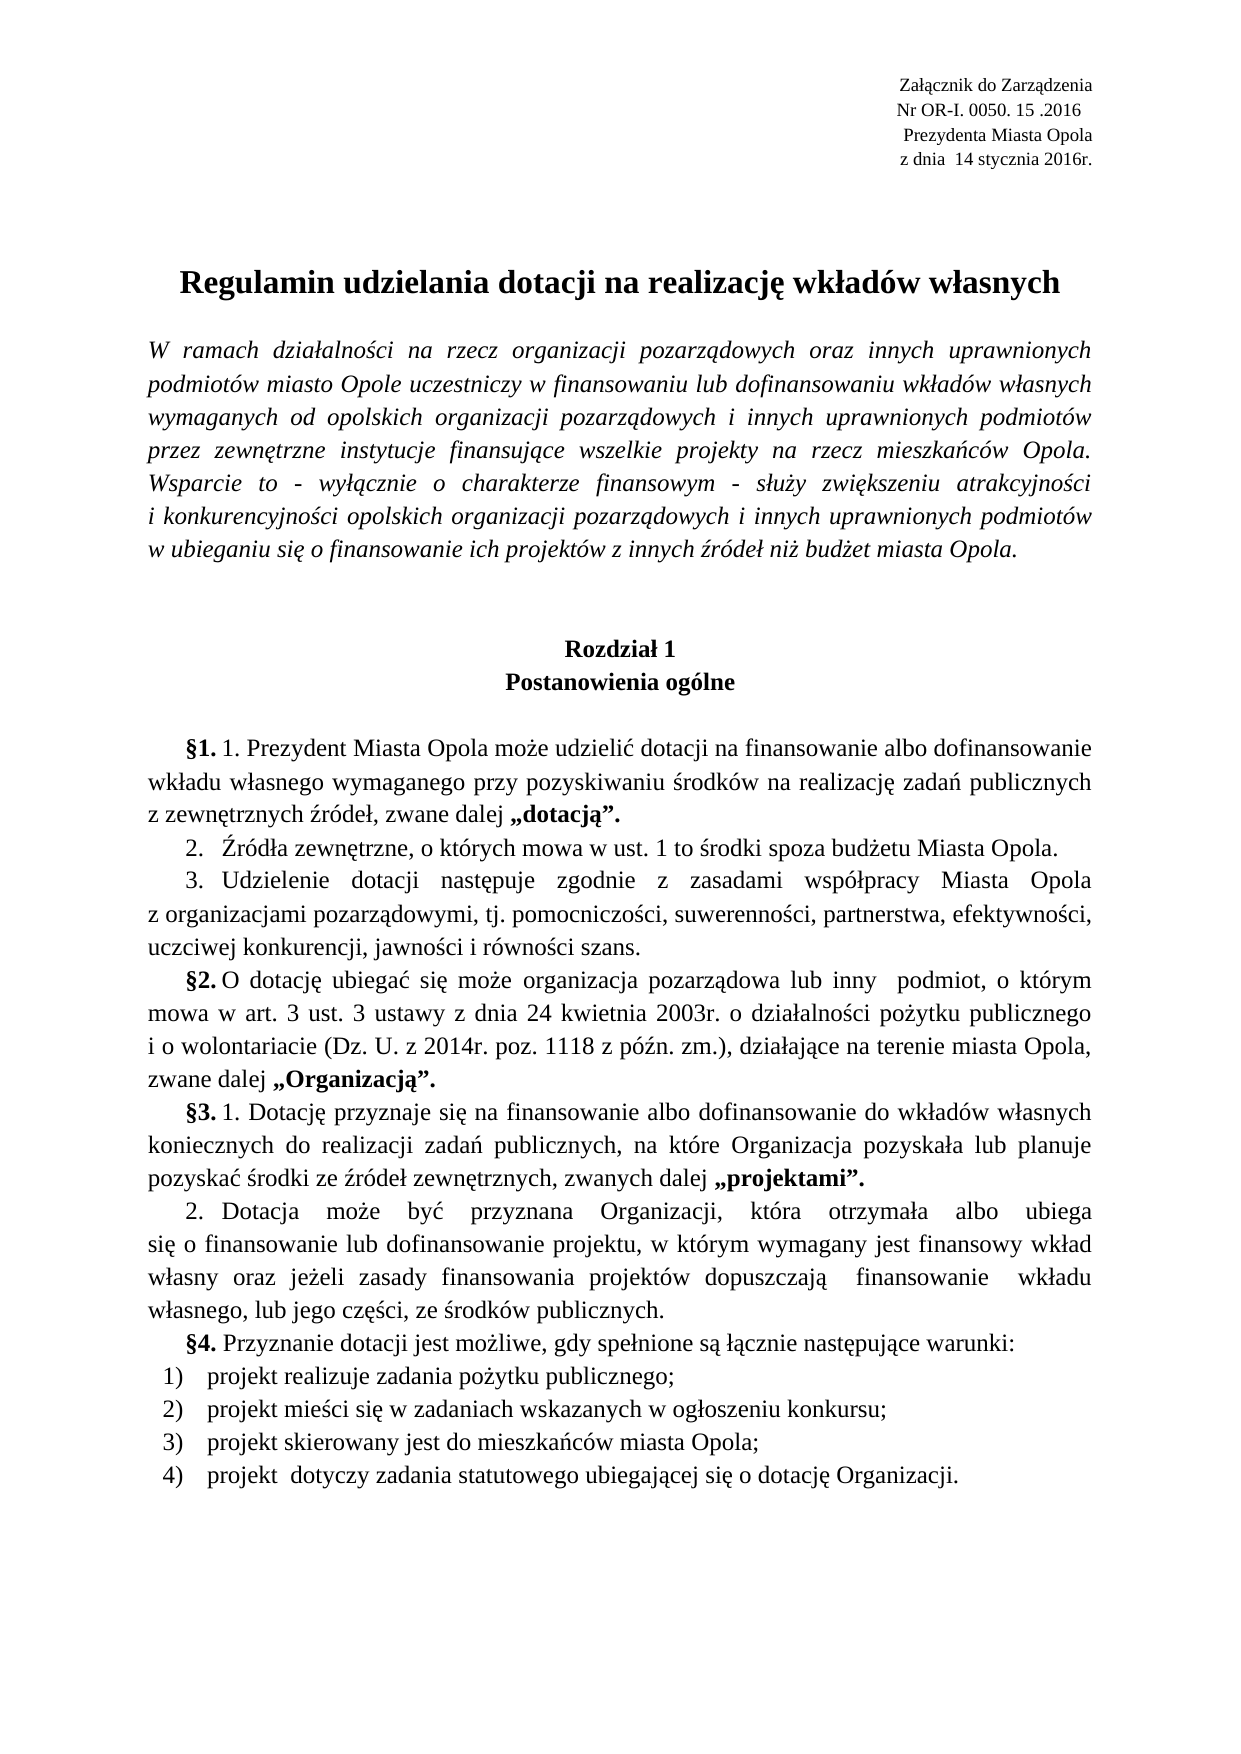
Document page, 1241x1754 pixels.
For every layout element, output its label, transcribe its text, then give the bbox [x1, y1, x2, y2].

list 1. Dotację przyznaje się na finansowanie albo dofinansowanie do wkładów własnych koniecznych do realizacji zadań publicznych, na które Organizacja pozyskała lub planuje pozyskać środki ze źródeł zewnętrznych, zwanych dalej „projektami”. [148, 1097, 1092, 1192]
list projekt realizuje zadania pożytku publicznego; [162, 1361, 1092, 1390]
list O dotację ubiegać się może organizacja pozarządowa lub inny podmiot, o którym mowa w art. 3 ust. 3 ustawy z dnia 24 kwietnia 2003r. o działalności pożytku publicznego i o wolontariacie (Dz. U. z 2014r. poz. 1118 z późn. zm.), działające na terenie miasta Opola, zwane dalej „Organizacją”. [148, 965, 1092, 1092]
list Źródła zewnętrzne, o których mowa w ust. 1 to środki spoza budżetu Miasta Opola. [148, 833, 1092, 861]
list projekt skierowany jest do mieszkańców miasta Opola; [162, 1427, 1092, 1456]
text Rozdział 1 [148, 634, 1092, 663]
list projekt mieści się w zadaniach wskazanych w ogłoszeniu konkursu; [162, 1394, 1092, 1423]
text W ramach działalności na rzecz organizacji pozarządowych oraz innych uprawnionych podmiotów miasto Opole uczestniczy w finansowaniu lub dofinansowaniu wkładów własnych wymaganych od opolskich organizacji pozarządowych i innych uprawnionych podmiotów przez zewnętrzne instytucje finansujące wszelkie projekty na rzecz mieszkańców Opola. Wsparcie to - wyłącznie o charakterze finansowym - służy zwiększeniu atrakcyjności i konkurencyjności opolskich organizacji pozarządowych i innych uprawnionych podmiotów w ubieganiu się o finansowanie ich projektów z innych źródeł niż budżet miasta Opola. [148, 336, 1092, 562]
list Udzielenie dotacji następuje zgodnie z zasadami współpracy Miasta Opola z organizacjami pozarządowymi, tj. pomocniczości, suwerenności, partnerstwa, efektywności, uczciwej konkurencji, jawności i równości szans. [148, 866, 1092, 960]
text Regulamin udzielania dotacji na realizację wkładów własnych [148, 262, 1092, 301]
list Dotacja może być przyznana Organizacji, która otrzymała albo ubiega się o finansowanie lub dofinansowanie projektu, w którym wymagany jest finansowy wkład własny oraz jeżeli zasady finansowania projektów dopuszczają finansowanie wkładu własnego, lub jego części, ze środków publicznych. [148, 1196, 1092, 1324]
list projekt dotyczy zadania statutowego ubiegającej się o dotację Organizacji. [162, 1460, 1092, 1489]
list 1. Prezydent Miasta Opola może udzielić dotacji na finansowanie albo dofinansowanie wkładu własnego wymaganego przy pozyskiwaniu środków na realizację zadań publicznych z zewnętrznych źródeł, zwane dalej „dotacją”. [148, 733, 1092, 828]
text Postanowienia ogólne [148, 667, 1092, 696]
list Przyznanie dotacji jest możliwe, gdy spełnione są łącznie następujące warunki: [185, 1328, 1092, 1357]
